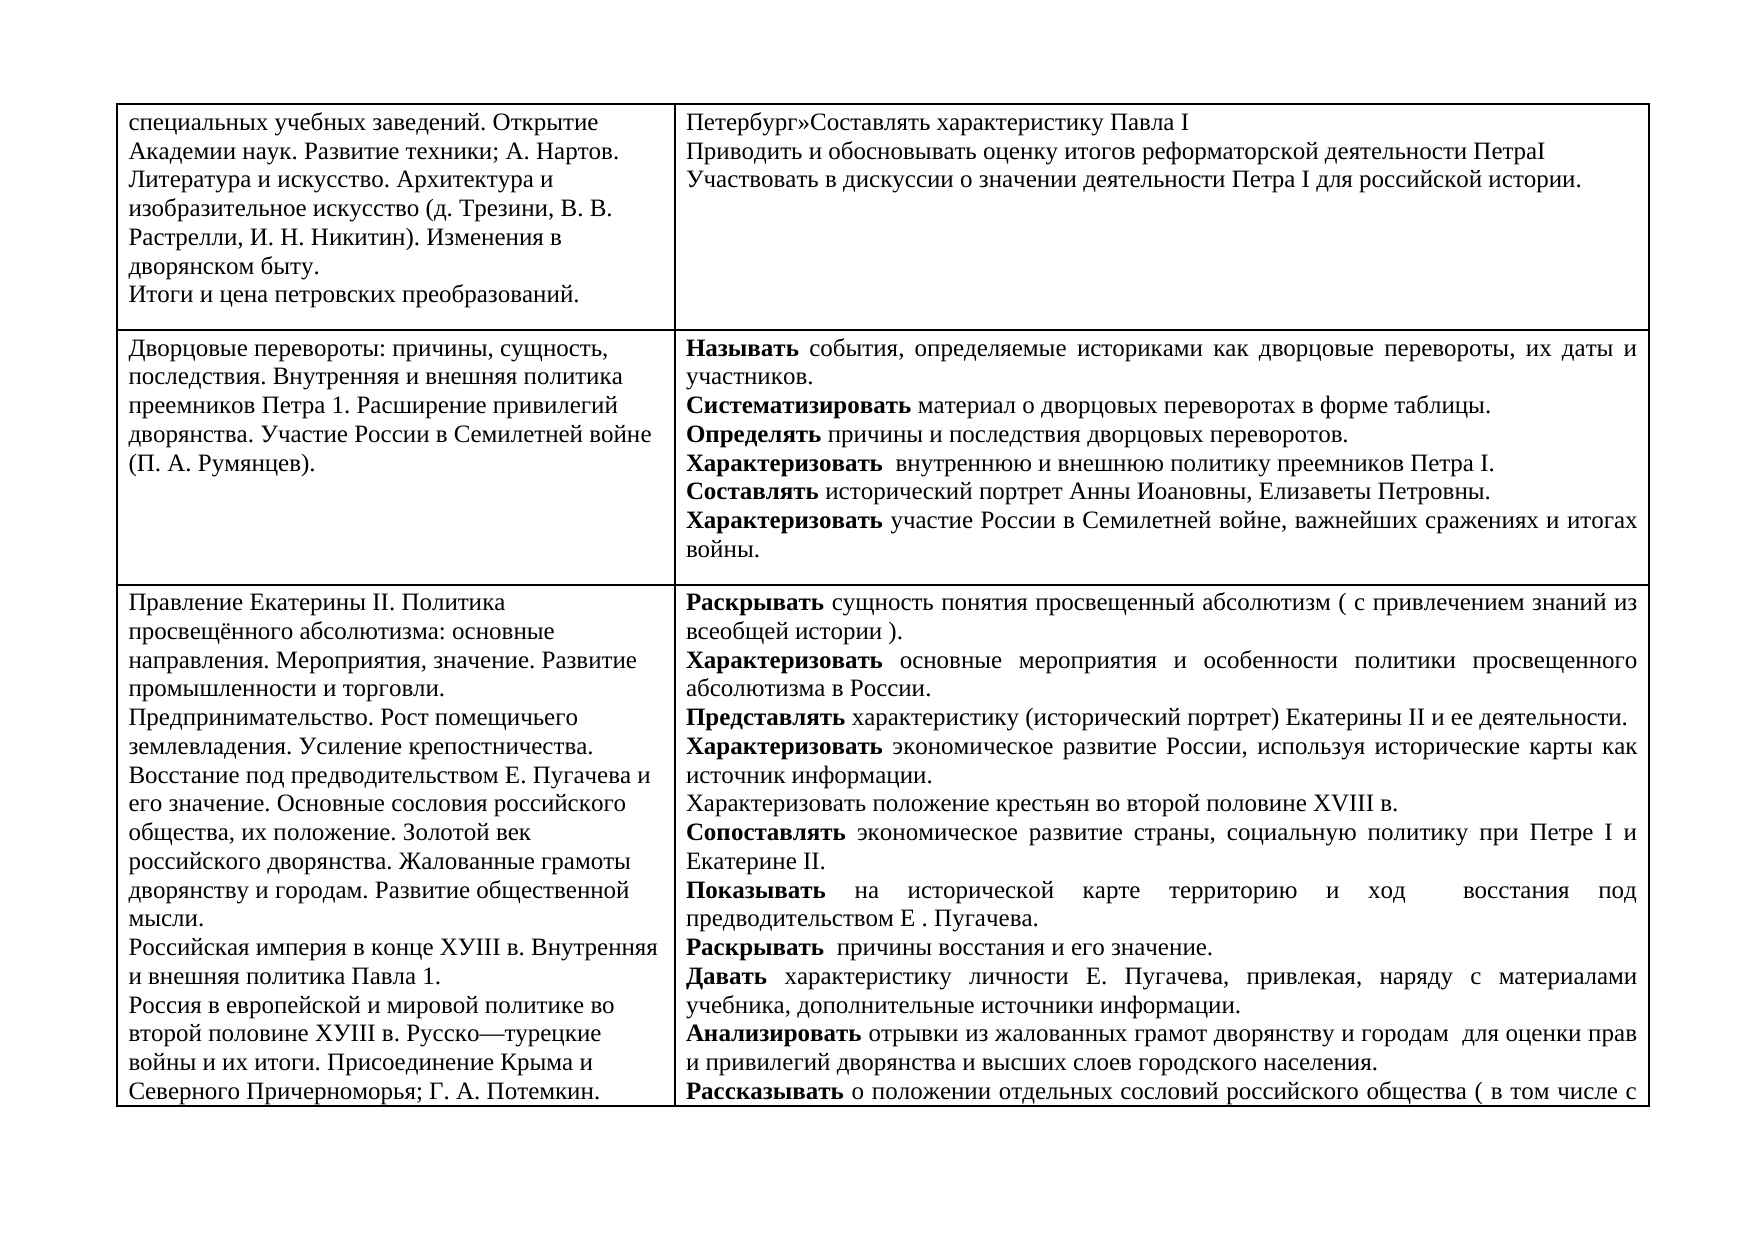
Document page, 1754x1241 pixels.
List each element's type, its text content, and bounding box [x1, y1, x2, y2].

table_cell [676, 586, 1648, 1105]
table_cell Дворцовые перевороты: причины, сущность, последствия. Внутренняя и внешняя политика преемников Петра 1. Расширение привилегий дворянства. Участие России в Семилетней войне (П. А. Румянцев). [118, 331, 674, 583]
table_cell Называть события, определяемые историками как дворцовые перевороты, их даты и участников. Систематизировать материал о дворцовых переворотах в форме таблицы. Определять причины и последствия дворцовых переворотов. Характеризовать внутреннюю и внешнюю политику преемников Петра I. Составлять исторический портрет Анны Иоановны, Елизаветы Петровны. Характеризовать участие России в Семилетней войне, важнейших сражениях и итогах войны. [676, 331, 1648, 583]
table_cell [118, 105, 674, 329]
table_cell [118, 586, 674, 1105]
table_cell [676, 105, 1648, 329]
